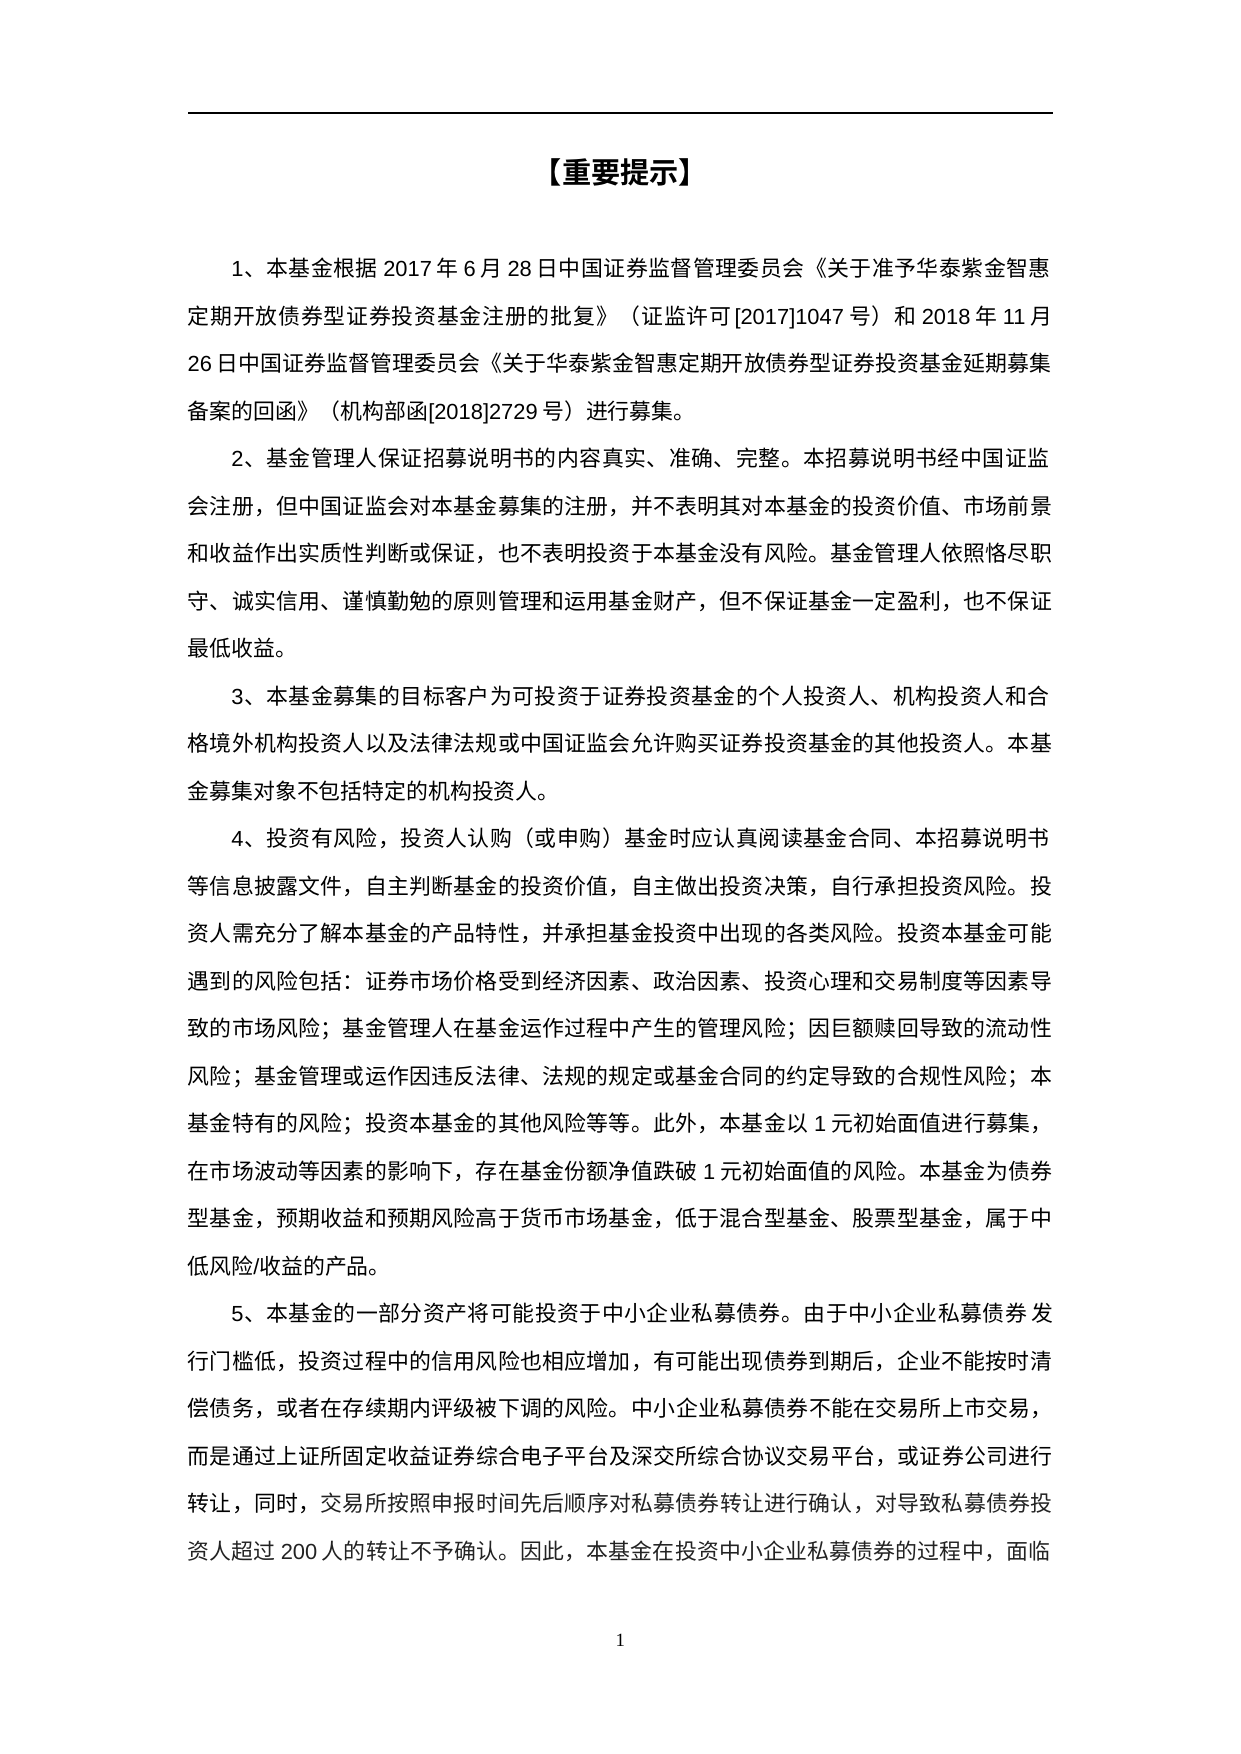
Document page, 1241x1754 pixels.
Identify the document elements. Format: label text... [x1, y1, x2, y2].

text 3、本基金募集的目标客户为可投资于证券投资基金的个人投资人、机构投资人和合格境外机构投资人以及法律法规或中国证监会允许购买证券投资基金的其他投资人。本基金募集对象不包括特定的机构投资人。 [187, 679, 1053, 805]
text 4、投资有风险，投资人认购（或申购）基金时应认真阅读基金合同、本招募说明书等信息披露文件，自主判断基金的投资价值，自主做出投资决策，自行承担投资风险。投资人需充分了解本基金的产品特性，并承担基金投资中出现的各类风险。投资本基金可能遇到的风险包括：证券市场价格受到经济因素、政治因素、投资心理和交易制度等因素导致的市场风险；基金管理人在基金运作过程中产生的管理风险；因巨额赎回导致的流动性风险；基金管理或运作因违反法律、法规的规定或基金合同的约定导致的合规性风险；本基金特有的风险；投资本基金的其他风险等等。此外，本基金以1元初始面值进行募集，在市场波动等因素的影响下，存在基金份额净值跌破1元初始面值的风险。本基金为债券型基金，预期收益和预期风险高于货币市场基金，低于混合型基金、股票型基金，属于中低风险/收益的产品。 [187, 821, 1053, 1280]
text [187, 1296, 1053, 1565]
text 【重要提示】 [187, 150, 1053, 192]
text 1、本基金根据2017年6月28日中国证券监督管理委员会《关于准予华泰紫金智惠定期开放债券型证券投资基金注册的批复》（证监许可[2017]1047号）和2018年11月26日中国证券监督管理委员会《关于华泰紫金智惠定期开放债券型证券投资基金延期募集备案的回函》（机构部函[2018]2729号）进行募集。 [187, 251, 1053, 425]
text 2、基金管理人保证招募说明书的内容真实、准确、完整。本招募说明书经中国证监会注册，但中国证监会对本基金募集的注册，并不表明其对本基金的投资价值、市场前景和收益作出实质性判断或保证，也不表明投资于本基金没有风险。基金管理人依照恪尽职守、诚实信用、谨慎勤勉的原则管理和运用基金财产，但不保证基金一定盈利，也不保证最低收益。 [187, 441, 1053, 663]
